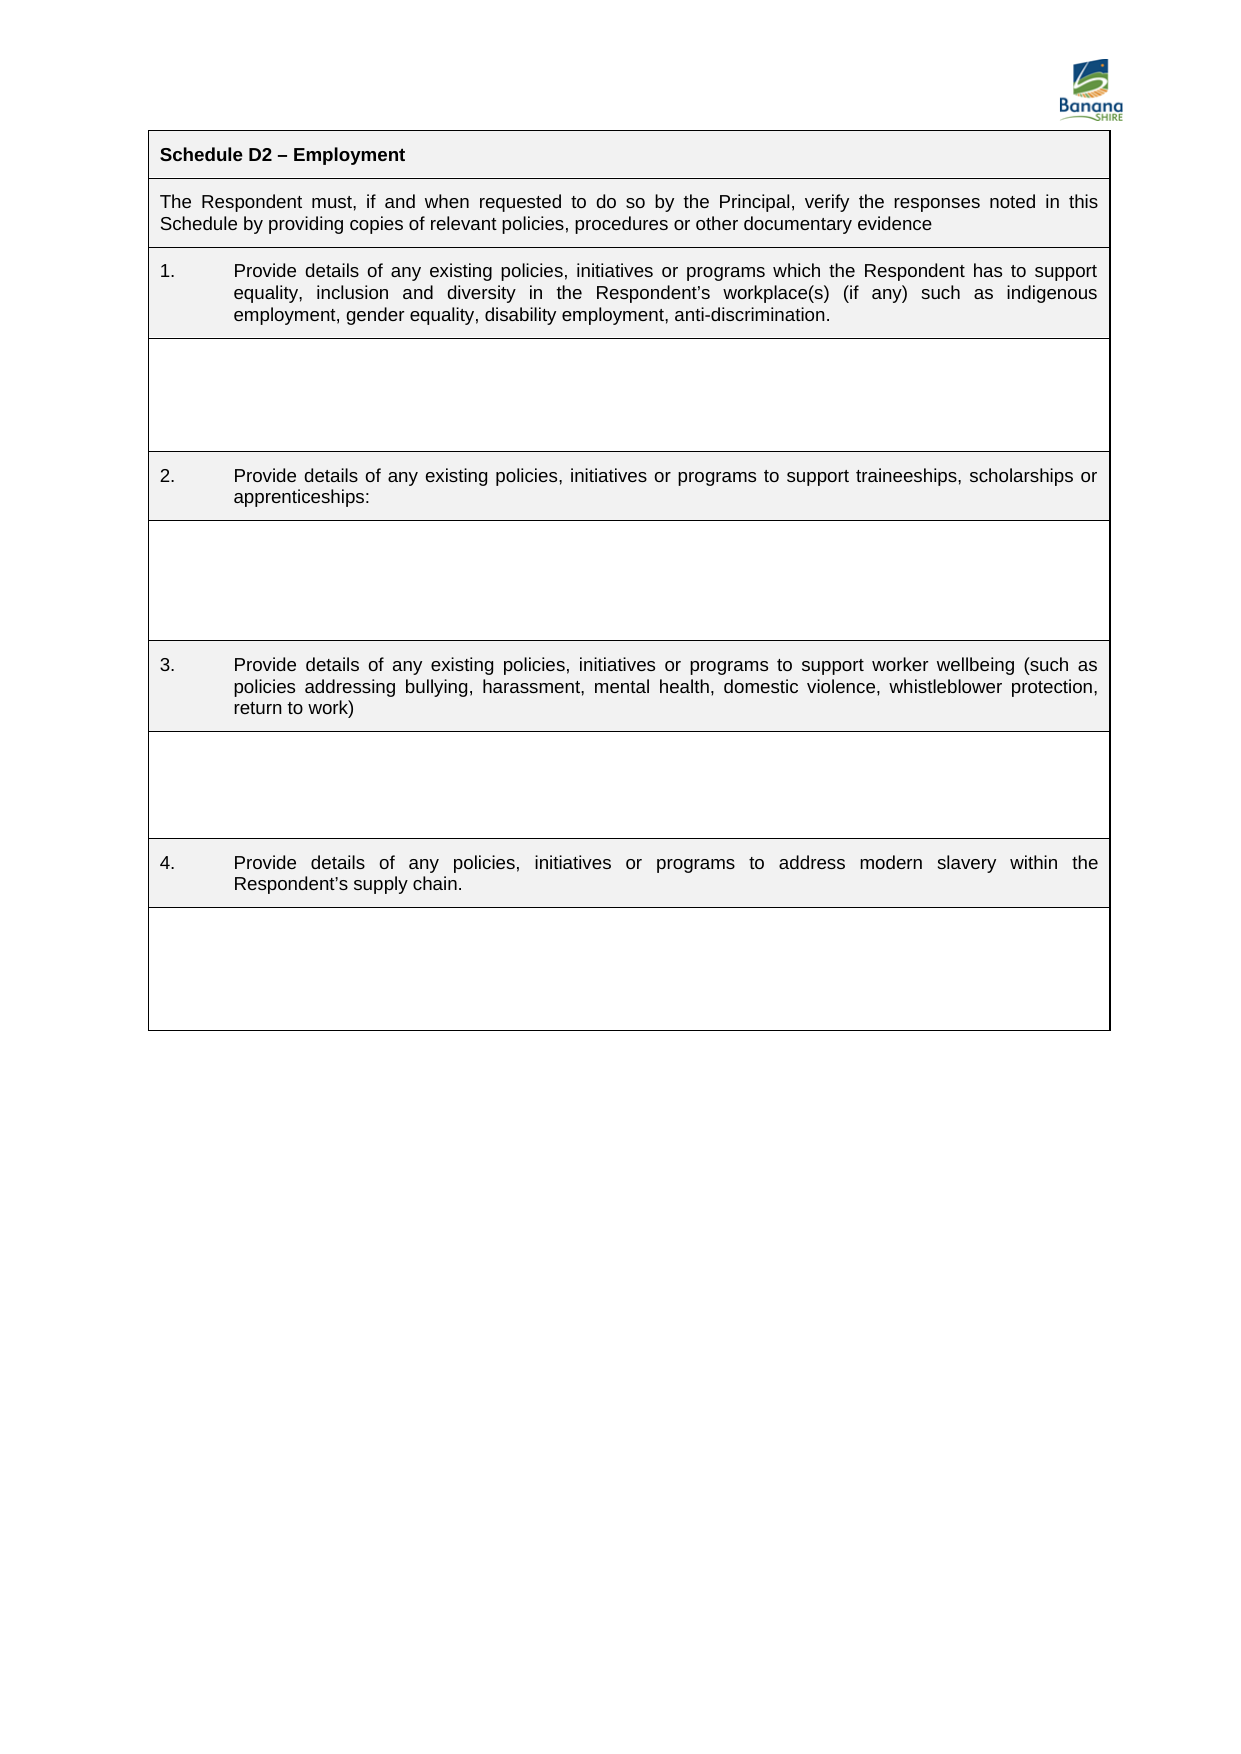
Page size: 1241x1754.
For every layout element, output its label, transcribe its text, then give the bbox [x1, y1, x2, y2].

picture [1059, 59, 1123, 121]
table_cell [149, 908, 1109, 1030]
table_cell Provide details of any existing policies, initiatives or programs to support worker wellbeing (such as policies addressing bullying, harassment, mental health, domestic violence, whistleblower protection, return to work) [149, 641, 1109, 731]
table_cell [149, 339, 1109, 451]
table_cell [149, 521, 1109, 640]
table_cell [149, 732, 1109, 838]
table_cell The Respondent must, if and when requested to do so by the Principal, verify the responses noted in this Schedule by providing copies of relevant policies, procedures or other documentary evidence [149, 179, 1109, 247]
table_cell Provide details of any policies, initiatives or programs to address modern slavery within the Respondent’s supply chain. [149, 839, 1109, 907]
table_cell Provide details of any existing policies, initiatives or programs to support traineeships, scholarships or apprenticeships: [149, 452, 1109, 520]
table_cell Provide details of any existing policies, initiatives or programs which the Respondent has to support equality, inclusion and diversity in the Respondent’s workplace(s) (if any) such as indigenous employment, gender equality, disability employment, anti-discrimination. [149, 248, 1109, 337]
table_header Schedule D2 – Employment [149, 131, 1109, 177]
